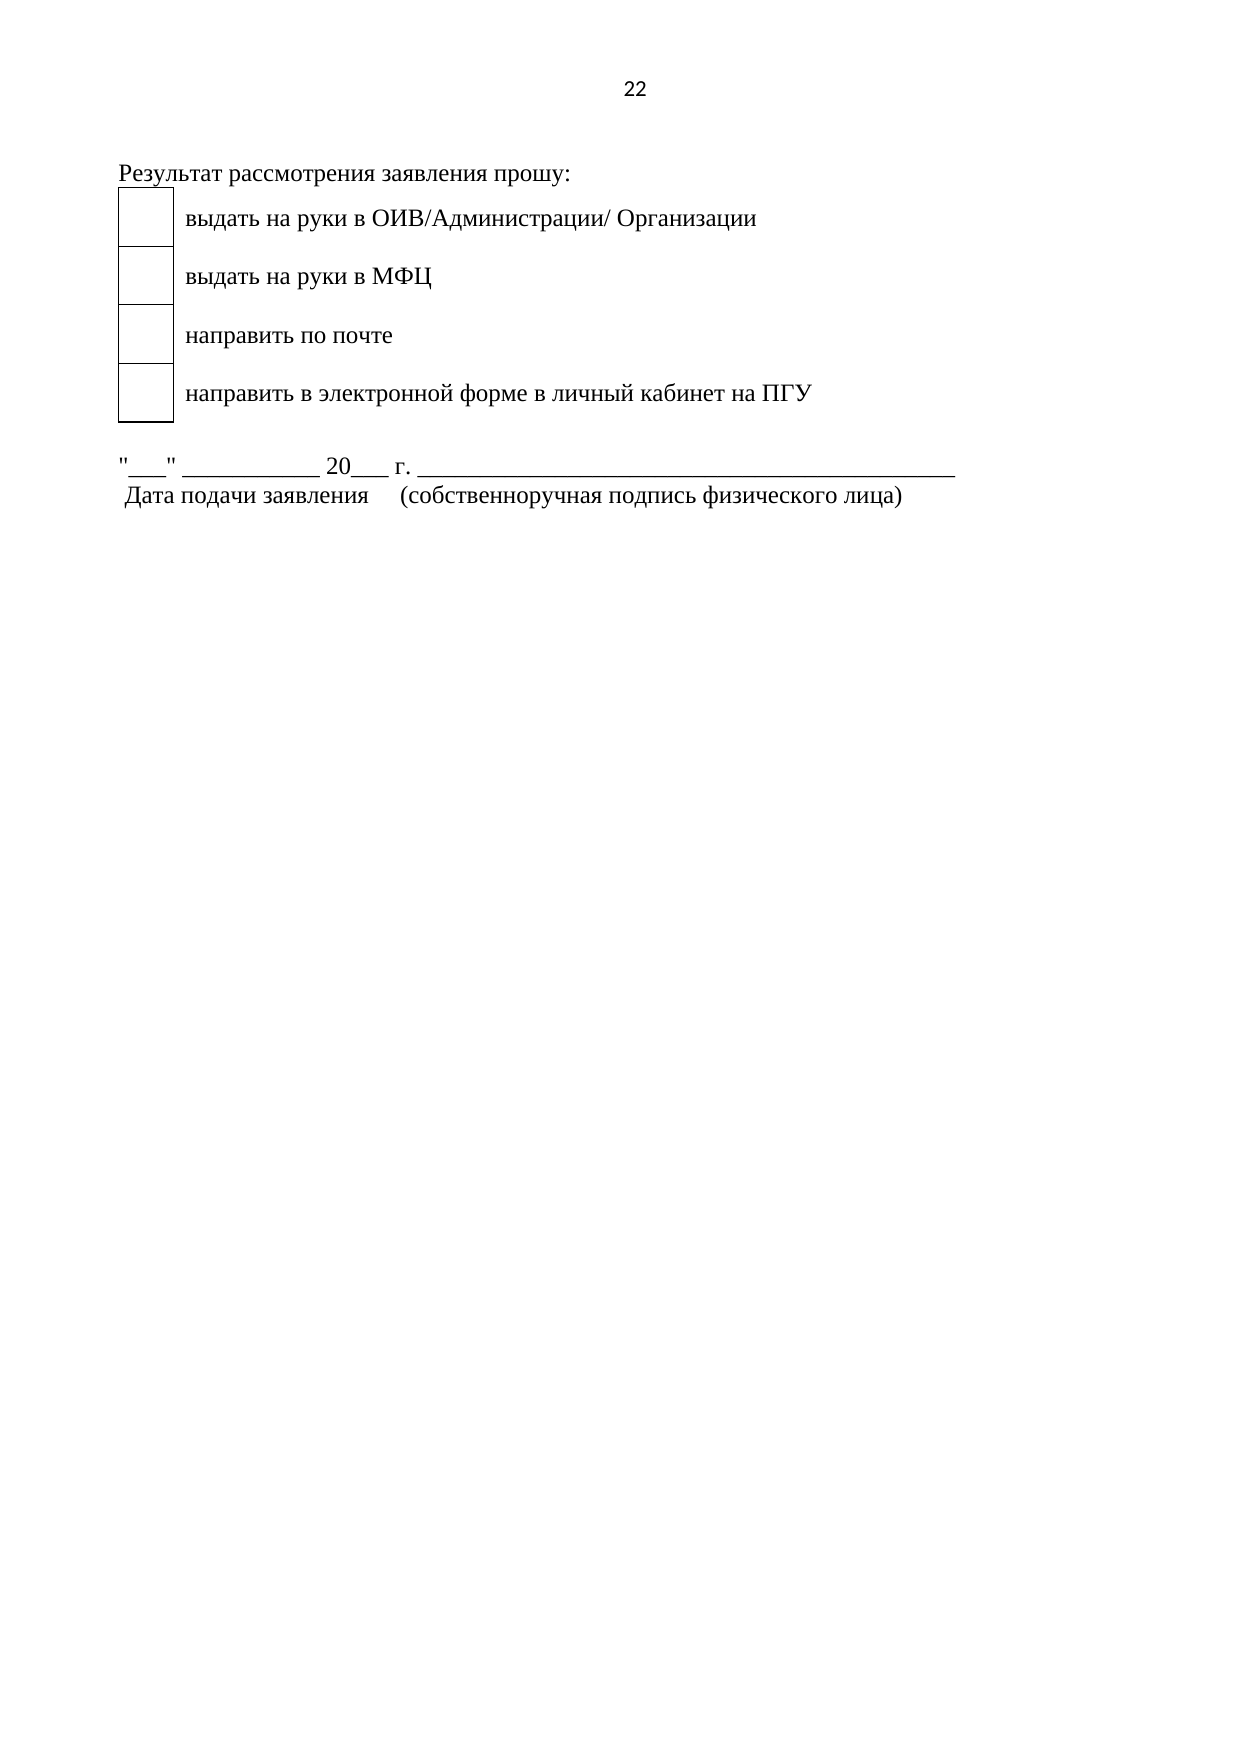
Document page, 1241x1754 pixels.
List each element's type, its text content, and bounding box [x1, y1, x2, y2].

table_cell [119, 247, 173, 304]
table_header выдать на руки в ОИВ/Администрации/ Организации [174, 187, 1122, 246]
text Результат рассмотрения заявления прошу: [118, 158, 1152, 187]
table_header [119, 188, 173, 246]
text Дата подачи заявления (собственноручная подпись физического лица) [118, 480, 1152, 509]
text "___" ___________ 20___ г. ___________________________________________ [118, 451, 1152, 480]
table_cell [119, 305, 173, 363]
table_cell направить в электронной форме в личный кабинет на ПГУ [174, 363, 1122, 421]
table_cell направить по почте [174, 304, 1122, 363]
table_cell выдать на руки в МФЦ [174, 246, 1122, 304]
table_cell [119, 364, 173, 421]
